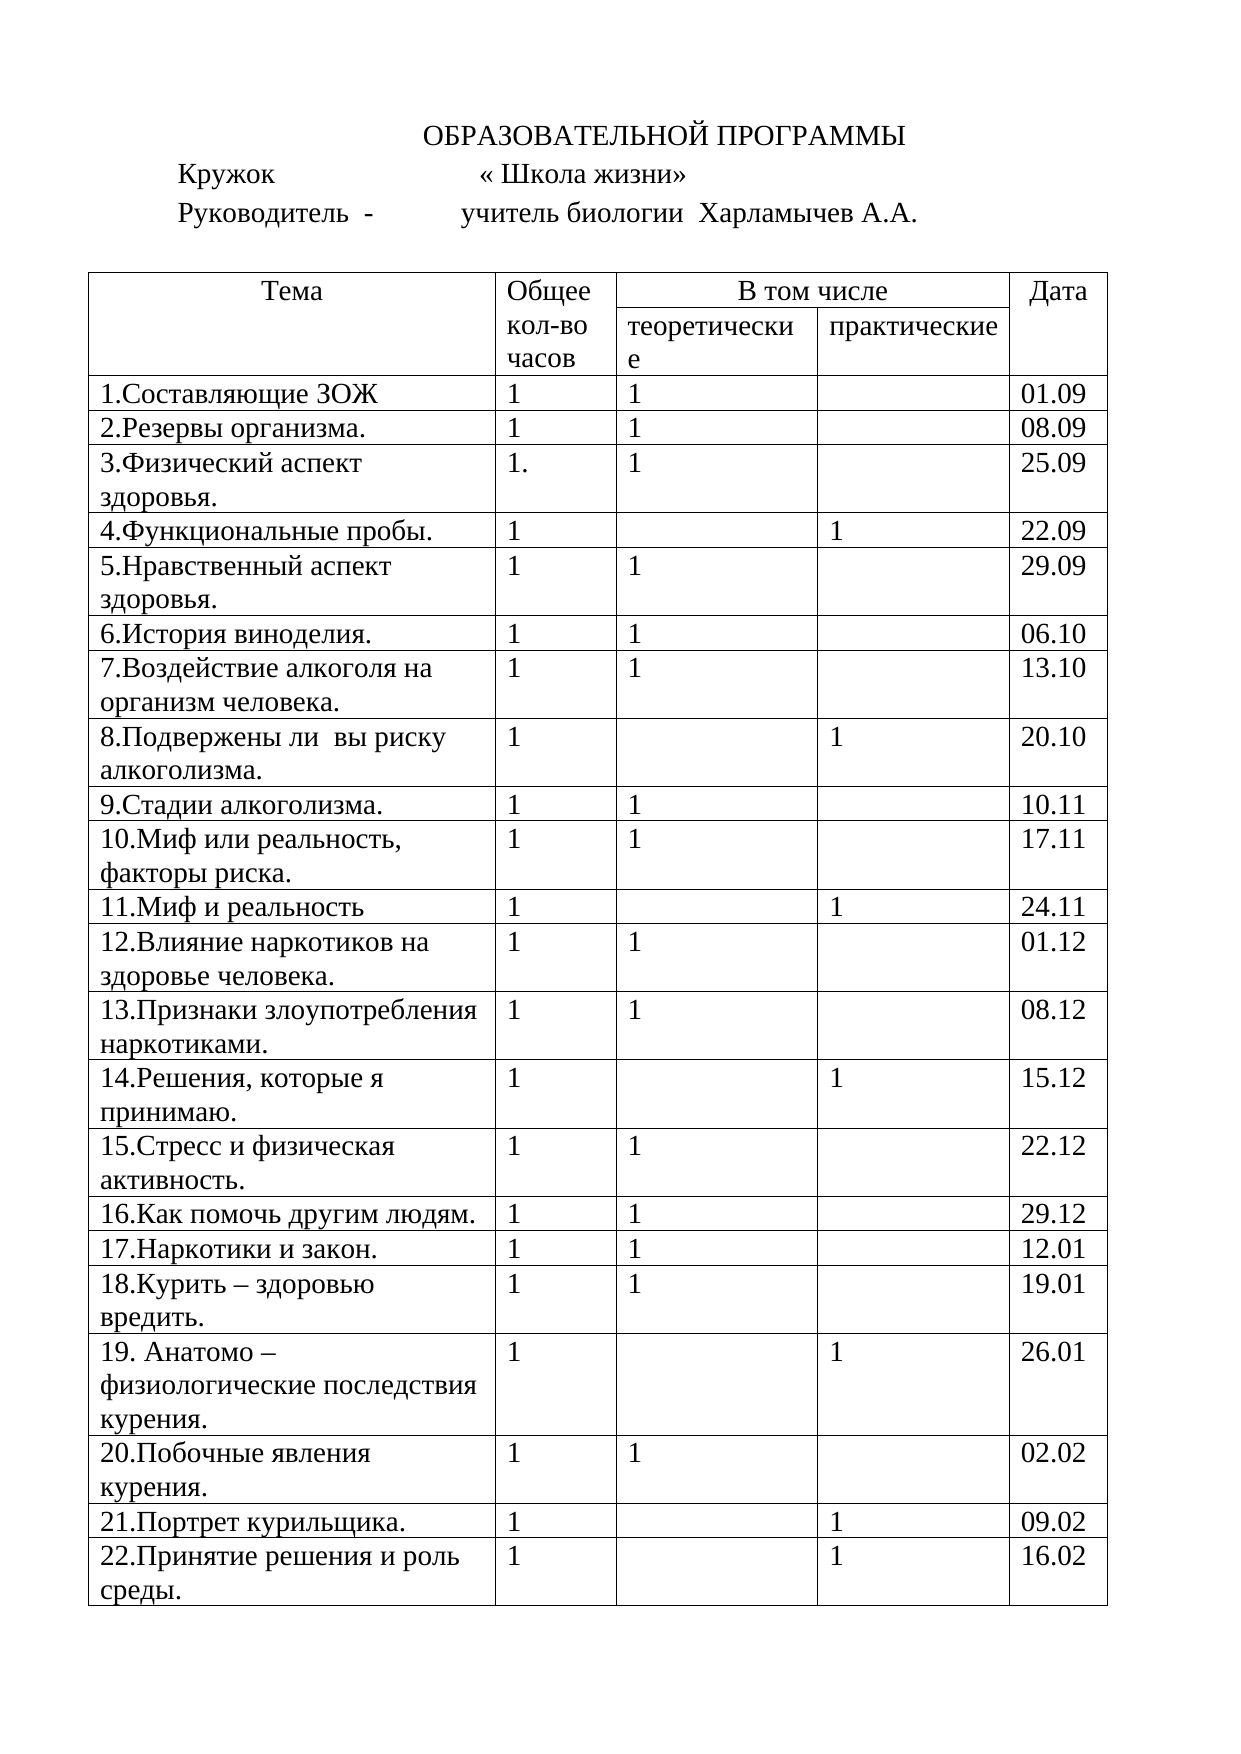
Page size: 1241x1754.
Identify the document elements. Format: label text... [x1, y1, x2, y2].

table_cell 1 [617, 992, 817, 1059]
table_cell 1 [617, 1436, 817, 1503]
table_cell 29.12 [1010, 1197, 1107, 1230]
table_cell 24.11 [1010, 890, 1107, 923]
table_cell 08.12 [1010, 992, 1107, 1059]
table_cell 1 [496, 890, 616, 923]
table_cell 1 [617, 1129, 817, 1196]
table_cell 1 [617, 1197, 817, 1230]
table_cell 5.Нравственный аспект здоровья. [89, 548, 495, 615]
table_cell [818, 548, 1009, 615]
table_cell 26.01 [1010, 1334, 1107, 1434]
table_cell 1 [496, 616, 616, 649]
table_cell 15.Стресс и физическая активность. [89, 1129, 495, 1196]
table_cell 1. [496, 445, 616, 512]
table_cell 2.Резервы организма. [89, 411, 495, 444]
table_cell 12.Влияние наркотиков на здоровье человека. [89, 924, 495, 991]
table_cell [617, 719, 817, 786]
table_cell 1 [496, 376, 616, 409]
table_cell 1 [496, 1129, 616, 1196]
table_cell [617, 513, 817, 547]
text Руководитель - учитель биологии Харламычев А.А. [177, 195, 1152, 229]
table_cell 1 [496, 513, 616, 547]
table_cell 12.01 [1010, 1231, 1107, 1265]
table_cell 1 [617, 616, 817, 649]
table_cell практические [818, 308, 1009, 375]
table_cell 1 [496, 1334, 616, 1434]
table_cell [818, 376, 1009, 409]
table_cell 1 [617, 411, 817, 444]
table_cell 29.09 [1010, 548, 1107, 615]
table_cell 13.Признаки злоупотребления наркотиками. [89, 992, 495, 1059]
table_cell 1 [496, 1231, 616, 1265]
table_cell 1 [496, 651, 616, 718]
table_cell [818, 992, 1009, 1059]
table_cell 1 [818, 1060, 1009, 1127]
table_cell 18.Курить – здоровью вредить. [89, 1266, 495, 1333]
table_cell [818, 651, 1009, 718]
table_cell 6.История виноделия. [89, 616, 495, 649]
table_cell 1 [617, 548, 817, 615]
table_cell 22.09 [1010, 513, 1107, 547]
table_cell 20.Побочные явления курения. [89, 1436, 495, 1503]
table_cell 4.Функциональные пробы. [89, 513, 495, 547]
table_cell 1 [496, 719, 616, 786]
table_cell 19.01 [1010, 1266, 1107, 1333]
table_cell 7.Воздействие алкоголя на организм человека. [89, 651, 495, 718]
table_cell 16.02 [1010, 1538, 1107, 1605]
table_cell [617, 1060, 817, 1127]
table_cell [818, 616, 1009, 649]
table_cell 1 [818, 1538, 1009, 1605]
table_cell [818, 1129, 1009, 1196]
table_cell [818, 411, 1009, 444]
table_cell [818, 445, 1009, 512]
table_cell 06.10 [1010, 616, 1107, 649]
table_cell 01.12 [1010, 924, 1107, 991]
table_cell теоретические [617, 308, 817, 375]
table_cell 1 [496, 1197, 616, 1230]
table_cell 13.10 [1010, 651, 1107, 718]
table_cell 22.12 [1010, 1129, 1107, 1196]
table_cell 1 [818, 1334, 1009, 1434]
table_cell 1 [496, 821, 616, 888]
table_cell 1 [496, 1436, 616, 1503]
table_cell 1 [617, 1266, 817, 1333]
table_cell [617, 890, 817, 923]
table_header Тема [89, 273, 495, 375]
table_cell 1 [617, 1231, 817, 1265]
table_cell [617, 1334, 817, 1434]
table_cell 19. Анатомо – физиологические последствия курения. [89, 1334, 495, 1434]
text ОБРАЗОВАТЕЛЬНОЙ ПРОГРАММЫ [177, 118, 1152, 152]
table_cell 1 [496, 1266, 616, 1333]
table_cell 22.Принятие решения и роль среды. [89, 1538, 495, 1605]
table_cell 1 [496, 1060, 616, 1127]
table_cell 8.Подвержены ли вы риску алкоголизма. [89, 719, 495, 786]
table_cell 1 [496, 548, 616, 615]
table_cell 1.Составляющие ЗОЖ [89, 376, 495, 409]
table_cell 10.Миф или реальность, факторы риска. [89, 821, 495, 888]
table_cell 17.11 [1010, 821, 1107, 888]
table_cell [617, 1538, 817, 1605]
table_cell 1 [818, 513, 1009, 547]
table_cell [818, 1197, 1009, 1230]
table_cell 1 [496, 1504, 616, 1537]
table_cell 10.11 [1010, 787, 1107, 820]
table_cell 1 [617, 821, 817, 888]
table_cell 1 [617, 376, 817, 409]
table_cell 1 [496, 1538, 616, 1605]
table_cell 1 [496, 992, 616, 1059]
table_cell 1 [617, 445, 817, 512]
table_header Дата [1010, 273, 1107, 375]
table_cell [818, 924, 1009, 991]
table_cell 14.Решения, которые я принимаю. [89, 1060, 495, 1127]
table_cell 1 [818, 890, 1009, 923]
table_cell [818, 1436, 1009, 1503]
table_cell 08.09 [1010, 411, 1107, 444]
table_header В том числе [617, 273, 1009, 307]
table_cell [818, 787, 1009, 820]
table_cell 1 [496, 411, 616, 444]
table_cell 25.09 [1010, 445, 1107, 512]
table_cell 1 [617, 787, 817, 820]
table_cell 16.Как помочь другим людям. [89, 1197, 495, 1230]
table_cell 17.Наркотики и закон. [89, 1231, 495, 1265]
table_cell 21.Портрет курильщика. [89, 1504, 495, 1537]
table_cell 01.09 [1010, 376, 1107, 409]
table_cell 1 [496, 924, 616, 991]
table_cell [818, 821, 1009, 888]
table_cell [617, 1504, 817, 1537]
table_cell 02.02 [1010, 1436, 1107, 1503]
table_cell 3.Физический аспект здоровья. [89, 445, 495, 512]
text Кружок « Школа жизни» [177, 157, 1152, 190]
table_cell [818, 1266, 1009, 1333]
table_cell 1 [617, 924, 817, 991]
table_cell 1 [617, 651, 817, 718]
table_cell 15.12 [1010, 1060, 1107, 1127]
table_cell 1 [818, 719, 1009, 786]
table_cell 9.Стадии алкоголизма. [89, 787, 495, 820]
table_cell 1 [818, 1504, 1009, 1537]
table_cell [818, 1231, 1009, 1265]
table_cell 11.Миф и реальность [89, 890, 495, 923]
table_cell 09.02 [1010, 1504, 1107, 1537]
table_header Общее кол-во часов [496, 273, 616, 375]
table_cell 20.10 [1010, 719, 1107, 786]
table_cell 1 [496, 787, 616, 820]
